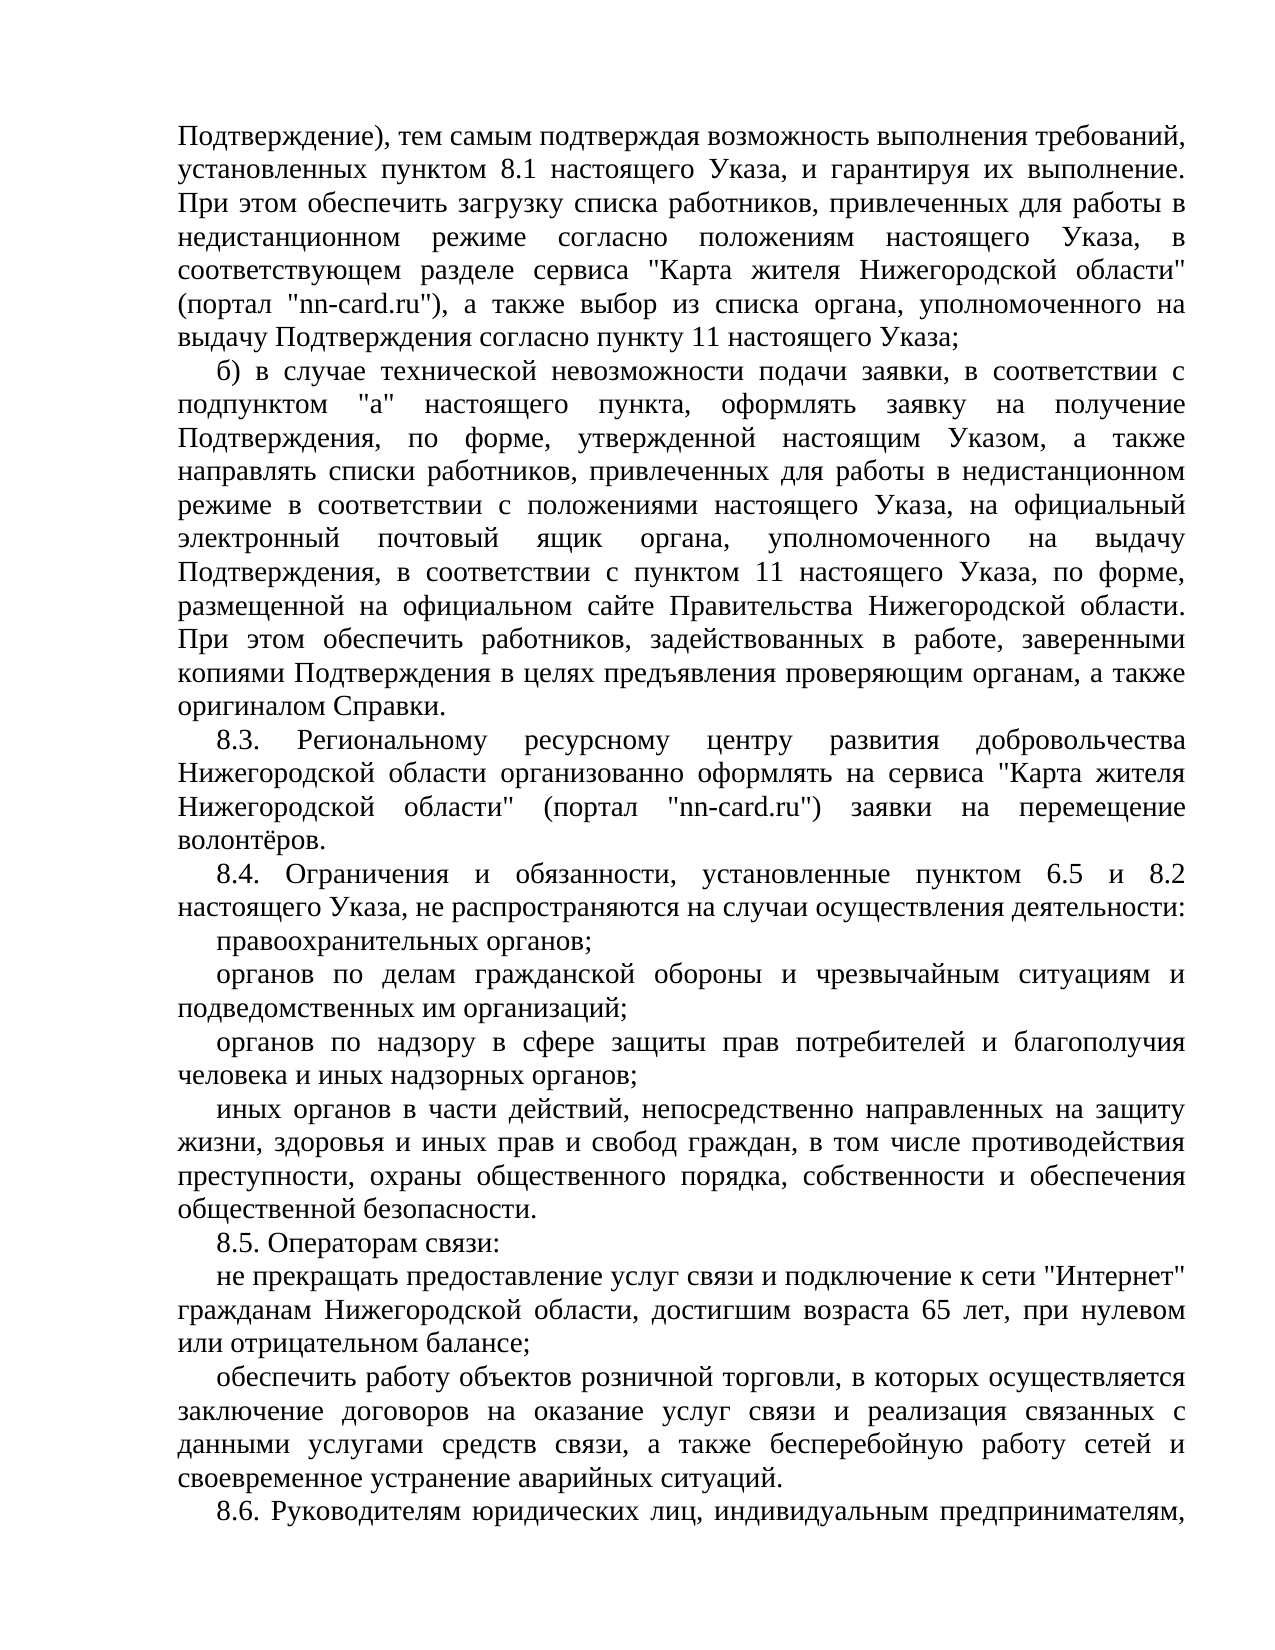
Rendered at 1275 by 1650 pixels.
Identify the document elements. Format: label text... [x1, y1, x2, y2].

text 8.4. Ограничения и обязанности, установленные пунктом 6.5 и 8.2 настоящего Указа, не распространяются на случаи осуществления деятельности: [177, 856, 1186, 923]
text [177, 118, 1186, 353]
text правоохранительных органов; [177, 923, 1186, 957]
text б) в случае технической невозможности подачи заявки, в соответствии с подпунктом "а" настоящего пункта, оформлять заявку на получение Подтверждения, по форме, утвержденной настоящим Указом, а также направлять списки работников, привлеченных для работы в недистанционном режиме в соответствии с положениями настоящего Указа, на официальный электронный почтовый ящик органа, уполномоченного на выдачу Подтверждения, в соответствии с пунктом 11 настоящего Указа, по форме, размещенной на официальном сайте Правительства Нижегородской области. При этом обеспечить работников, задействованных в работе, заверенными копиями Подтверждения в целях предъявления проверяющим органам, а также оригиналом Справки. [177, 353, 1186, 722]
text 8.3. Региональному ресурсному центру развития добровольчества Нижегородской области организованно оформлять на сервиса "Карта жителя Нижегородской области" (портал "nn-card.ru") заявки на перемещение волонтёров. [177, 722, 1186, 856]
text органов по надзору в сфере защиты прав потребителей и благополучия человека и иных надзорных органов; [177, 1024, 1186, 1091]
text 8.5. Операторам связи: [177, 1225, 1186, 1258]
text иных органов в части действий, непосредственно направленных на защиту жизни, здоровья и иных прав и свобод граждан, в том числе противодействия преступности, охраны общественного порядка, собственности и обеспечения общественной безопасности. [177, 1091, 1186, 1225]
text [177, 1493, 1186, 1527]
text органов по делам гражданской обороны и чрезвычайным ситуациям и подведомственных им организаций; [177, 957, 1186, 1024]
text не прекращать предоставление услуг связи и подключение к сети "Интернет" гражданам Нижегородской области, достигшим возраста 65 лет, при нулевом или отрицательном балансе; [177, 1258, 1186, 1359]
text обеспечить работу объектов розничной торговли, в которых осуществляется заключение договоров на оказание услуг связи и реализация связанных с данными услугами средств связи, а также бесперебойную работу сетей и своевременное устранение аварийных ситуаций. [177, 1359, 1186, 1493]
